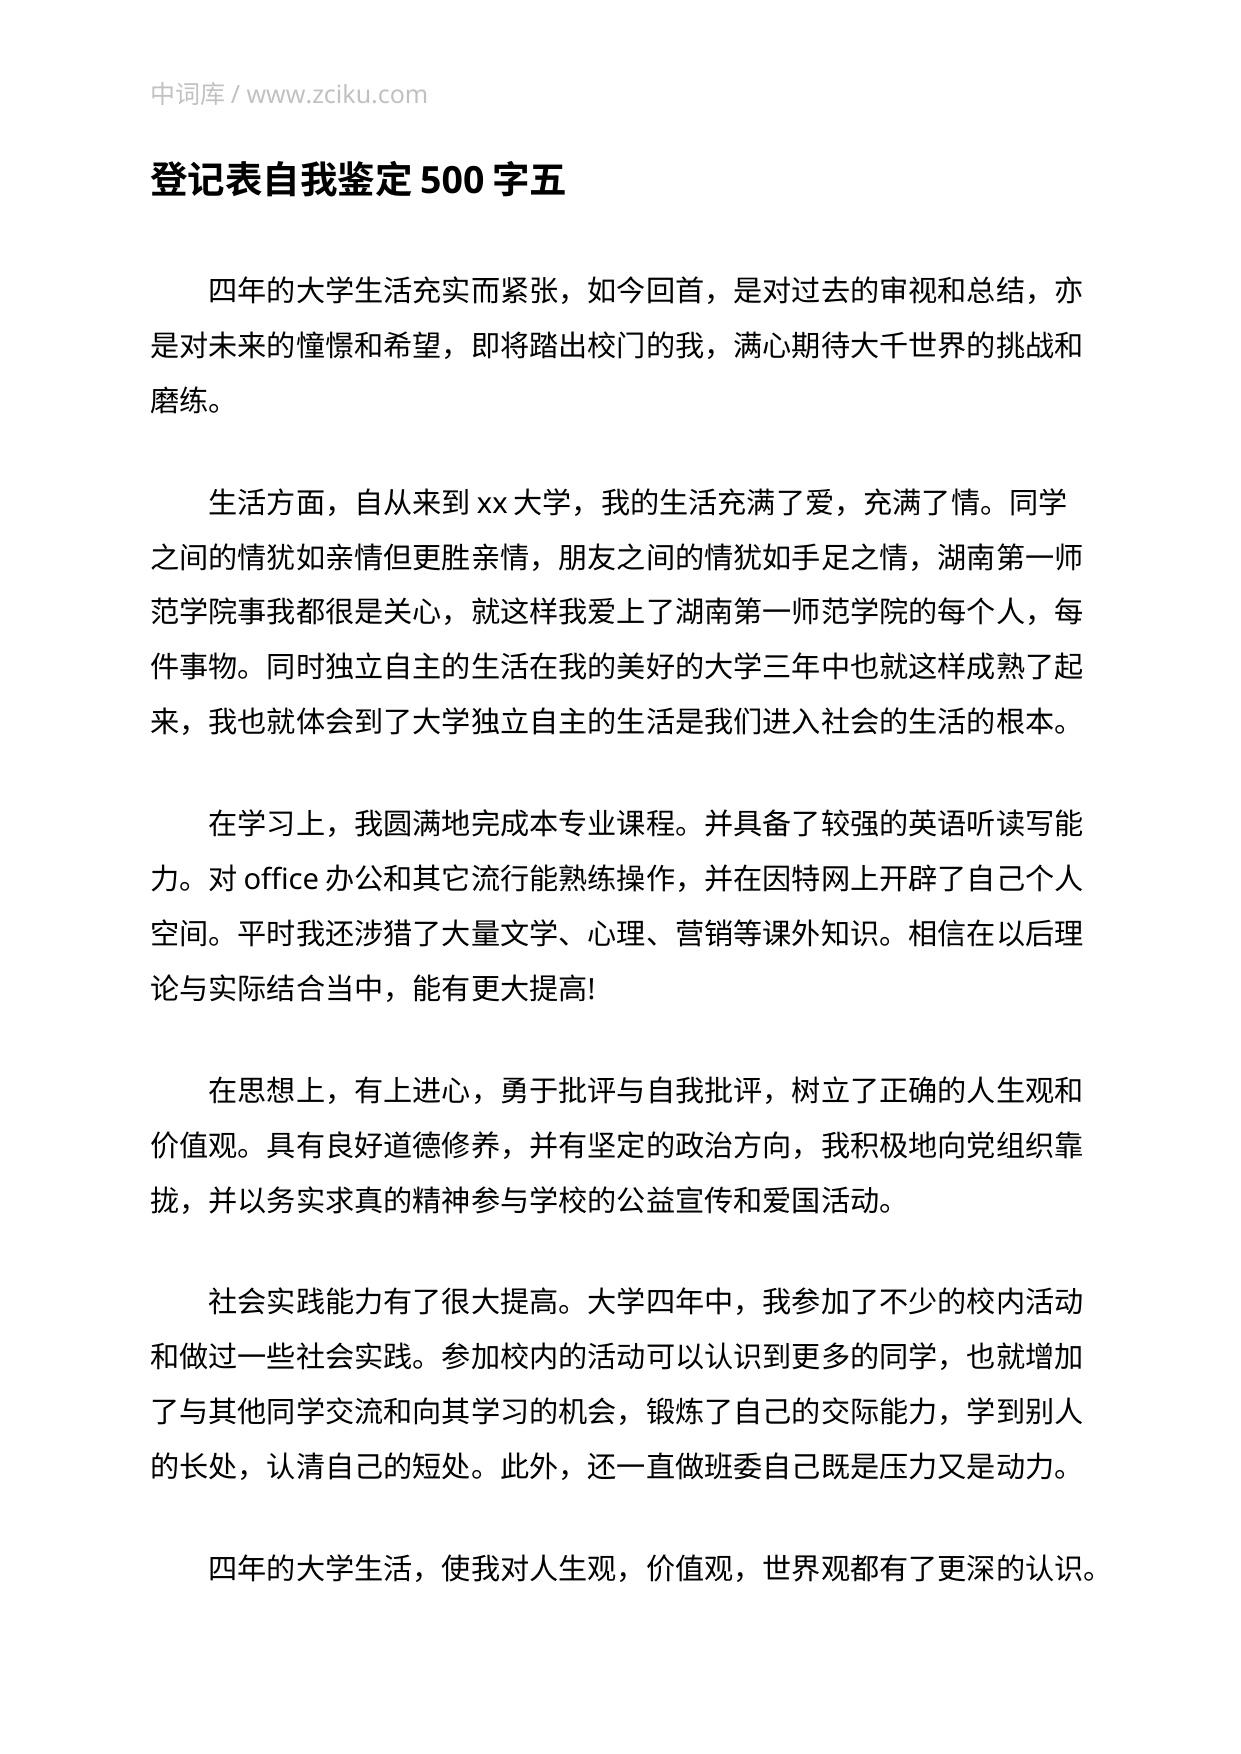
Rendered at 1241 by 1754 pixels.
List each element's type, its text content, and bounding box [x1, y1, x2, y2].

text 在学习上，我圆满地完成本专业课程。并具备了较强的英语听读写能力。对office办公和其它流行能熟练操作，并在因特网上开辟了自己个人空间。平时我还涉猎了大量文学、心理、营销等课外知识。相信在以后理论与实际结合当中，能有更大提高! [150, 801, 1090, 1008]
text 在思想上，有上进心，勇于批评与自我批评，树立了正确的人生观和价值观。具有良好道德修养，并有坚定的政治方向，我积极地向党组织靠拢，并以务实求真的精神参与学校的公益宣传和爱国活动。 [150, 1067, 1090, 1219]
text 社会实践能力有了很大提高。大学四年中，我参加了不少的校内活动和做过一些社会实践。参加校内的活动可以认识到更多的同学，也就增加了与其他同学交流和向其学习的机会，锻炼了自己的交际能力，学到别人的长处，认清自己的短处。此外，还一直做班委自己既是压力又是动力。 [150, 1279, 1090, 1486]
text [150, 150, 1090, 204]
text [150, 1545, 1090, 1588]
text 四年的大学生活充实而紧张，如今回首，是对过去的审视和总结，亦是对未来的憧憬和希望，即将踏出校门的我，满心期待大千世界的挑战和磨练。 [150, 268, 1090, 420]
text 生活方面，自从来到xx大学，我的生活充满了爱，充满了情。同学之间的情犹如亲情但更胜亲情，朋友之间的情犹如手足之情，湖南第一师范学院事我都很是关心，就这样我爱上了湖南第一师范学院的每个人，每件事物。同时独立自主的生活在我的美好的大学三年中也就这样成熟了起来，我也就体会到了大学独立自主的生活是我们进入社会的生活的根本。 [150, 479, 1090, 741]
